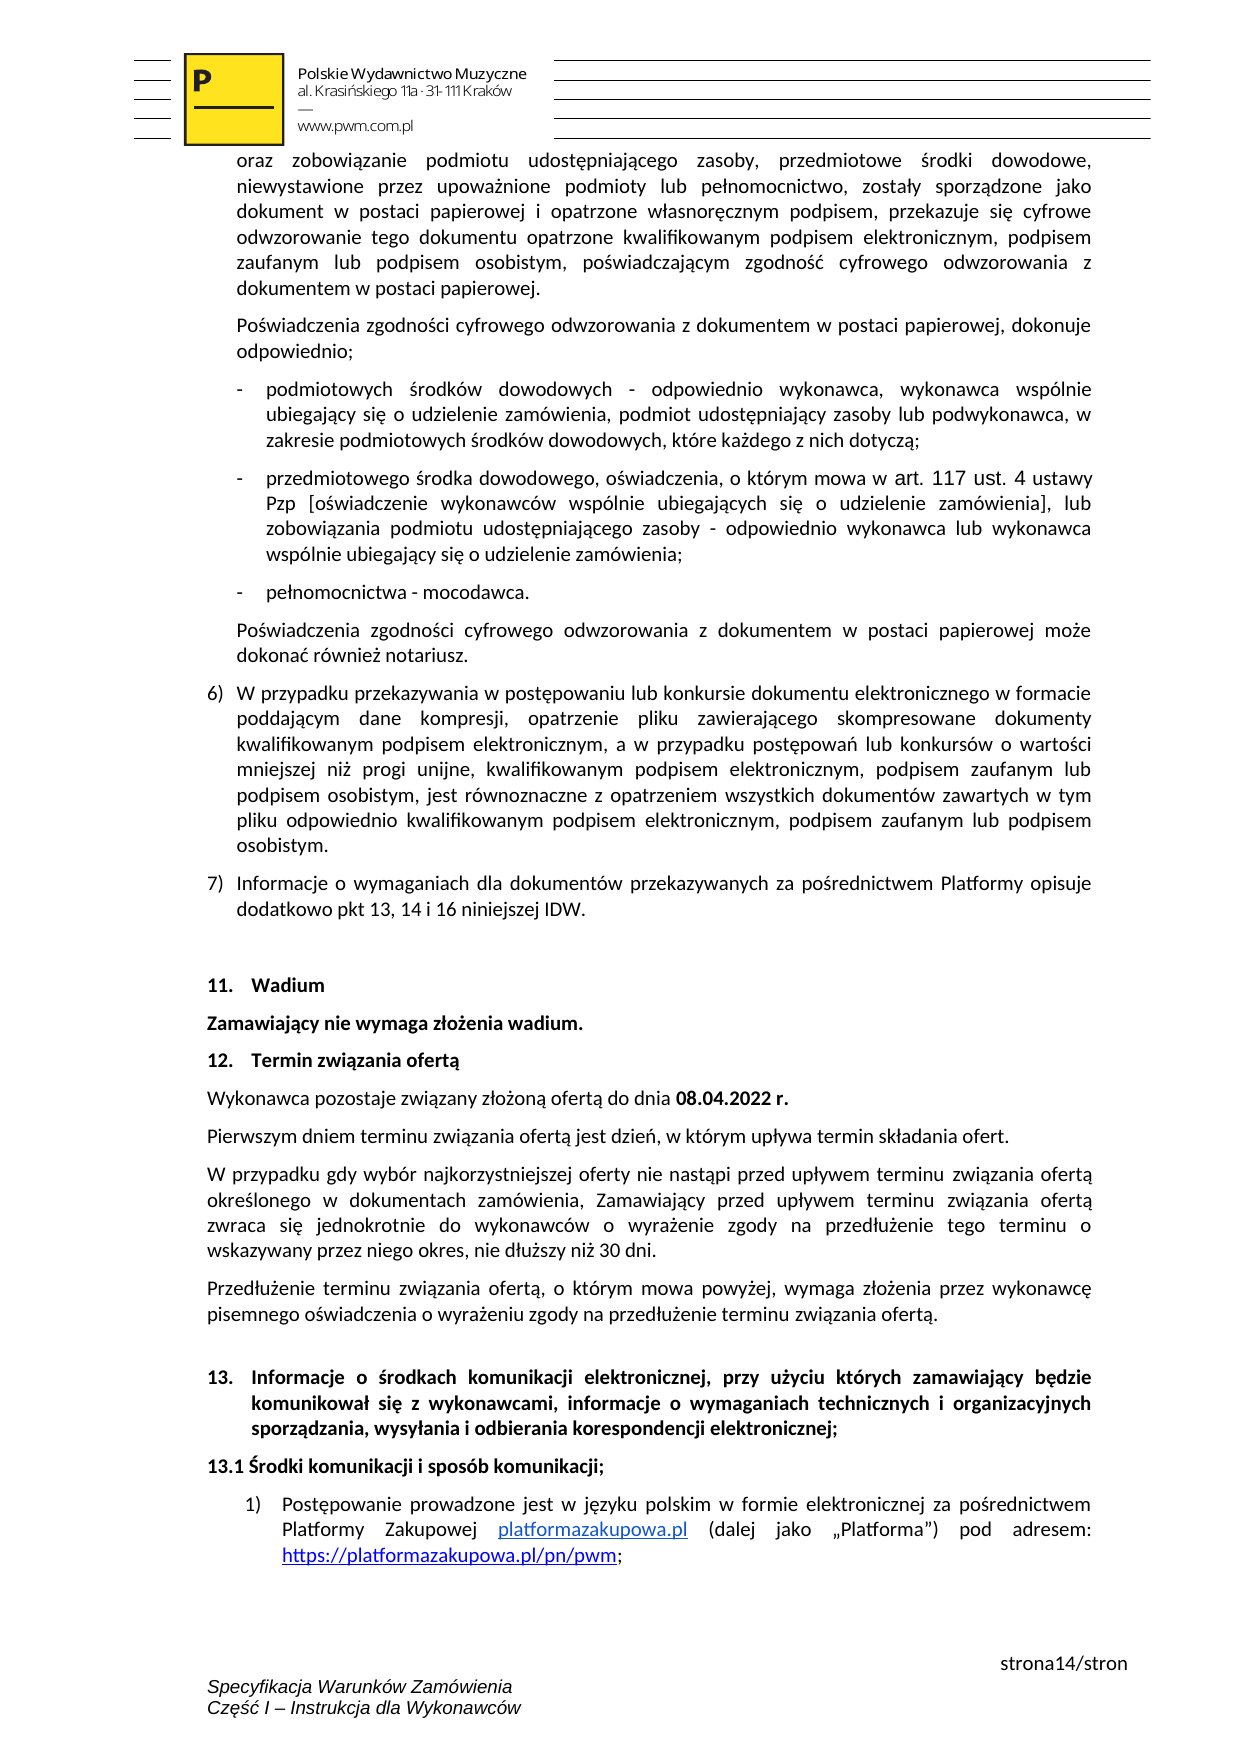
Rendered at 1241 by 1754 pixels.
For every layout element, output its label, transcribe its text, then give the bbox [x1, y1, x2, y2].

list Informacje o wymaganiach dla dokumentów przekazywanych za pośrednictwem Platformy opisuje dodatkowo pkt 13, 14 i 16 niniejszej IDW. [207, 871, 1093, 921]
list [207, 148, 1093, 300]
text Wykonawca pozostaje związany złożoną ofertą do dnia 08.04.2022 r. [207, 1086, 1093, 1111]
text Pierwszym dniem terminu związania ofertą jest dzień, w którym upływa termin składania ofert. [207, 1123, 1093, 1149]
list Poświadczenia zgodności cyfrowego odwzorowania z dokumentem w postaci papierowej, dokonuje odpowiednio; [236, 313, 1093, 363]
subtitle Informacje o środkach komunikacji elektronicznej, przy użyciu których zamawiający będzie komunikował się z wykonawcami, informacje o wymaganiach technicznych i organizacyjnych sporządzania, wysyłania i odbierania korespondencji elektronicznej; [207, 1364, 1093, 1441]
subtitle Wadium [207, 972, 1093, 997]
subtitle Termin związania ofertą [207, 1048, 1093, 1073]
list W przypadku przekazywania w postępowaniu lub konkursie dokumentu elektronicznego w formacie poddającym dane kompresji, opatrzenie pliku zawierającego skompresowane dokumenty kwalifikowanym podpisem elektronicznym, a w przypadku postępowań lub konkursów o wartości mniejszej niż progi unijne, kwalifikowanym podpisem elektronicznym, podpisem zaufanym lub podpisem osobistym, jest równoznaczne z opatrzeniem wszystkich dokumentów zawartych w tym pliku odpowiednio kwalifikowanym podpisem elektronicznym, podpisem zaufanym lub podpisem osobistym. [207, 680, 1093, 858]
subtitle Zamawiający nie wymaga złożenia wadium. [207, 1010, 1093, 1035]
list Postępowanie prowadzone jest w języku polskim w formie elektronicznej za pośrednictwem Platformy Zakupowej platformazakupowa.pl (dalej jako „Platforma”) pod adresem: https://platformazakupowa.pl/pn/pwm; [244, 1491, 1093, 1567]
text Przedłużenie terminu związania ofertą, o którym mowa powyżej, wymaga złożenia przez wykonawcę pisemnego oświadczenia o wyrażeniu zgody na przedłużenie terminu związania ofertą. [207, 1276, 1093, 1326]
list - pełnomocnictwa - mocodawca. [236, 579, 1093, 604]
list Poświadczenia zgodności cyfrowego odwzorowania z dokumentem w postaci papierowej może dokonać również notariusz. [236, 617, 1093, 668]
list - przedmiotowego środka dowodowego, oświadczenia, o którym mowa w art. 117 ust. 4 ustawy Pzp [oświadczenie wykonawców wspólnie ubiegających się o udzielenie zamówienia], lub zobowiązania podmiotu udostępniającego zasoby - odpowiednio wykonawca lub wykonawca wspólnie ubiegający się o udzielenie zamówienia; [236, 465, 1093, 566]
list - podmiotowych środków dowodowych - odpowiednio wykonawca, wykonawca wspólnie ubiegający się o udzielenie zamówienia, podmiot udostępniający zasoby lub podwykonawca, w zakresie podmiotowych środków dowodowych, które każdego z nich dotyczą; [236, 376, 1093, 452]
text W przypadku gdy wybór najkorzystniejszej oferty nie nastąpi przed upływem terminu związania ofertą określonego w dokumentach zamówienia, Zamawiający przed upływem terminu związania ofertą zwraca się jednokrotnie do wykonawców o wyrażenie zgody na przedłużenie tego terminu o wskazywany przez niego okres, nie dłuższy niż 30 dni. [207, 1161, 1093, 1263]
subtitle 13.1 Środki komunikacji i sposób komunikacji; [207, 1453, 1093, 1478]
